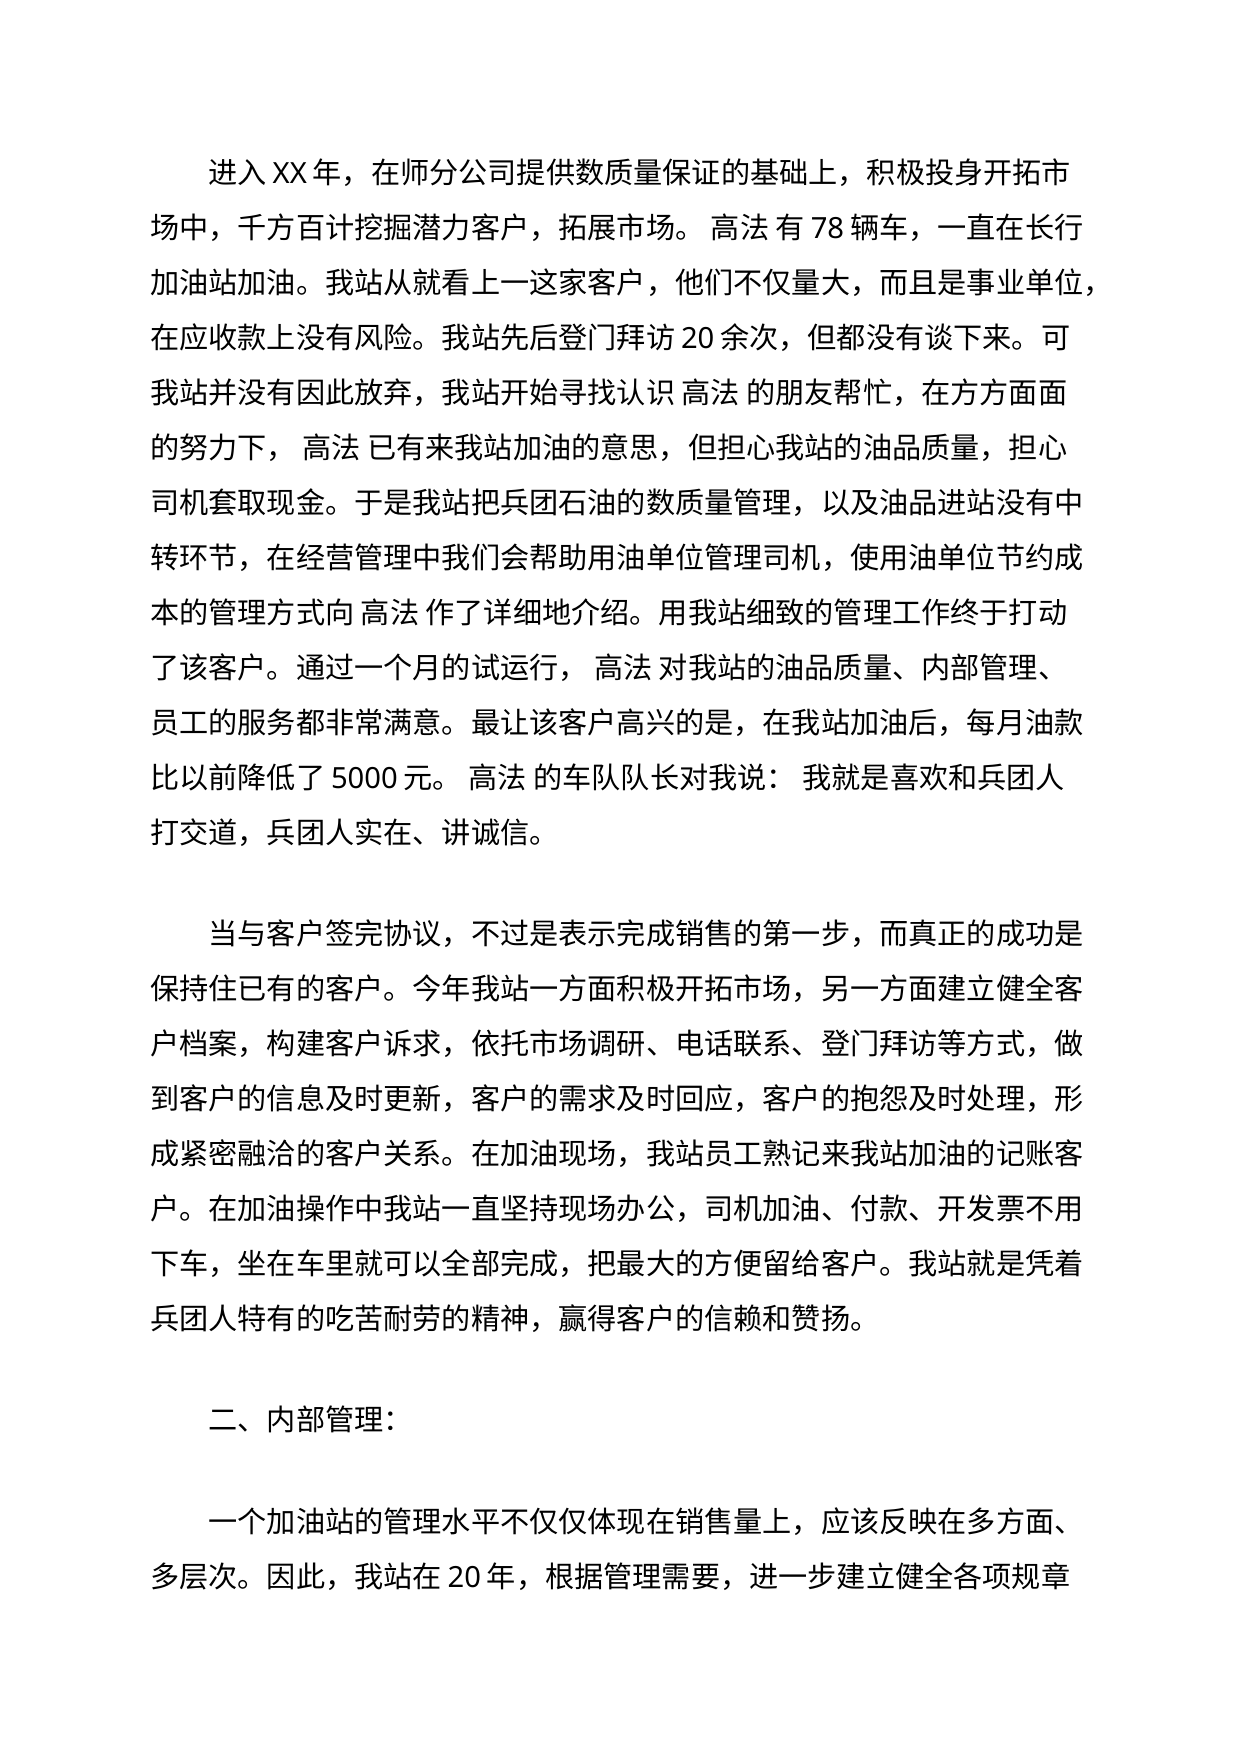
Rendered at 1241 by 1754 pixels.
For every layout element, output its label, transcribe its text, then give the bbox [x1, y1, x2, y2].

text 进入XX年，在师分公司提供数质量保证的基础上，积极投身开拓市场中，千方百计挖掘潜力客户，拓展市场。 高法 有78辆车，一直在长行加油站加油。我站从就看上一这家客户，他们不仅量大，而且是事业单位，在应收款上没有风险。我站先后登门拜访20余次，但都没有谈下来。可我站并没有因此放弃，我站开始寻找认识 高法 的朋友帮忙，在方方面面的努力下， 高法 已有来我站加油的意思，但担心我站的油品质量，担心司机套取现金。于是我站把兵团石油的数质量管理，以及油品进站没有中转环节，在经营管理中我们会帮助用油单位管理司机，使用油单位节约成本的管理方式向 高法 作了详细地介绍。用我站细致的管理工作终于打动了该客户。通过一个月的试运行， 高法 对我站的油品质量、内部管理、员工的服务都非常满意。最让该客户高兴的是，在我站加油后，每月油款比以前降低了5000元。 高法 的车队队长对我说： 我就是喜欢和兵团人打交道，兵团人实在、讲诚信。 [150, 150, 1090, 851]
text 当与客户签完协议，不过是表示完成销售的第一步，而真正的成功是保持住已有的客户。今年我站一方面积极开拓市场，另一方面建立健全客户档案，构建客户诉求，依托市场调研、电话联系、登门拜访等方式，做到客户的信息及时更新，客户的需求及时回应，客户的抱怨及时处理，形成紧密融洽的客户关系。在加油现场，我站员工熟记来我站加油的记账客户。在加油操作中我站一直坚持现场办公，司机加油、付款、开发票不用下车，坐在车里就可以全部完成，把最大的方便留给客户。我站就是凭着兵团人特有的吃苦耐劳的精神，赢得客户的信赖和赞扬。 [150, 911, 1090, 1337]
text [150, 1499, 1090, 1596]
text 二、内部管理： [150, 1397, 1090, 1439]
